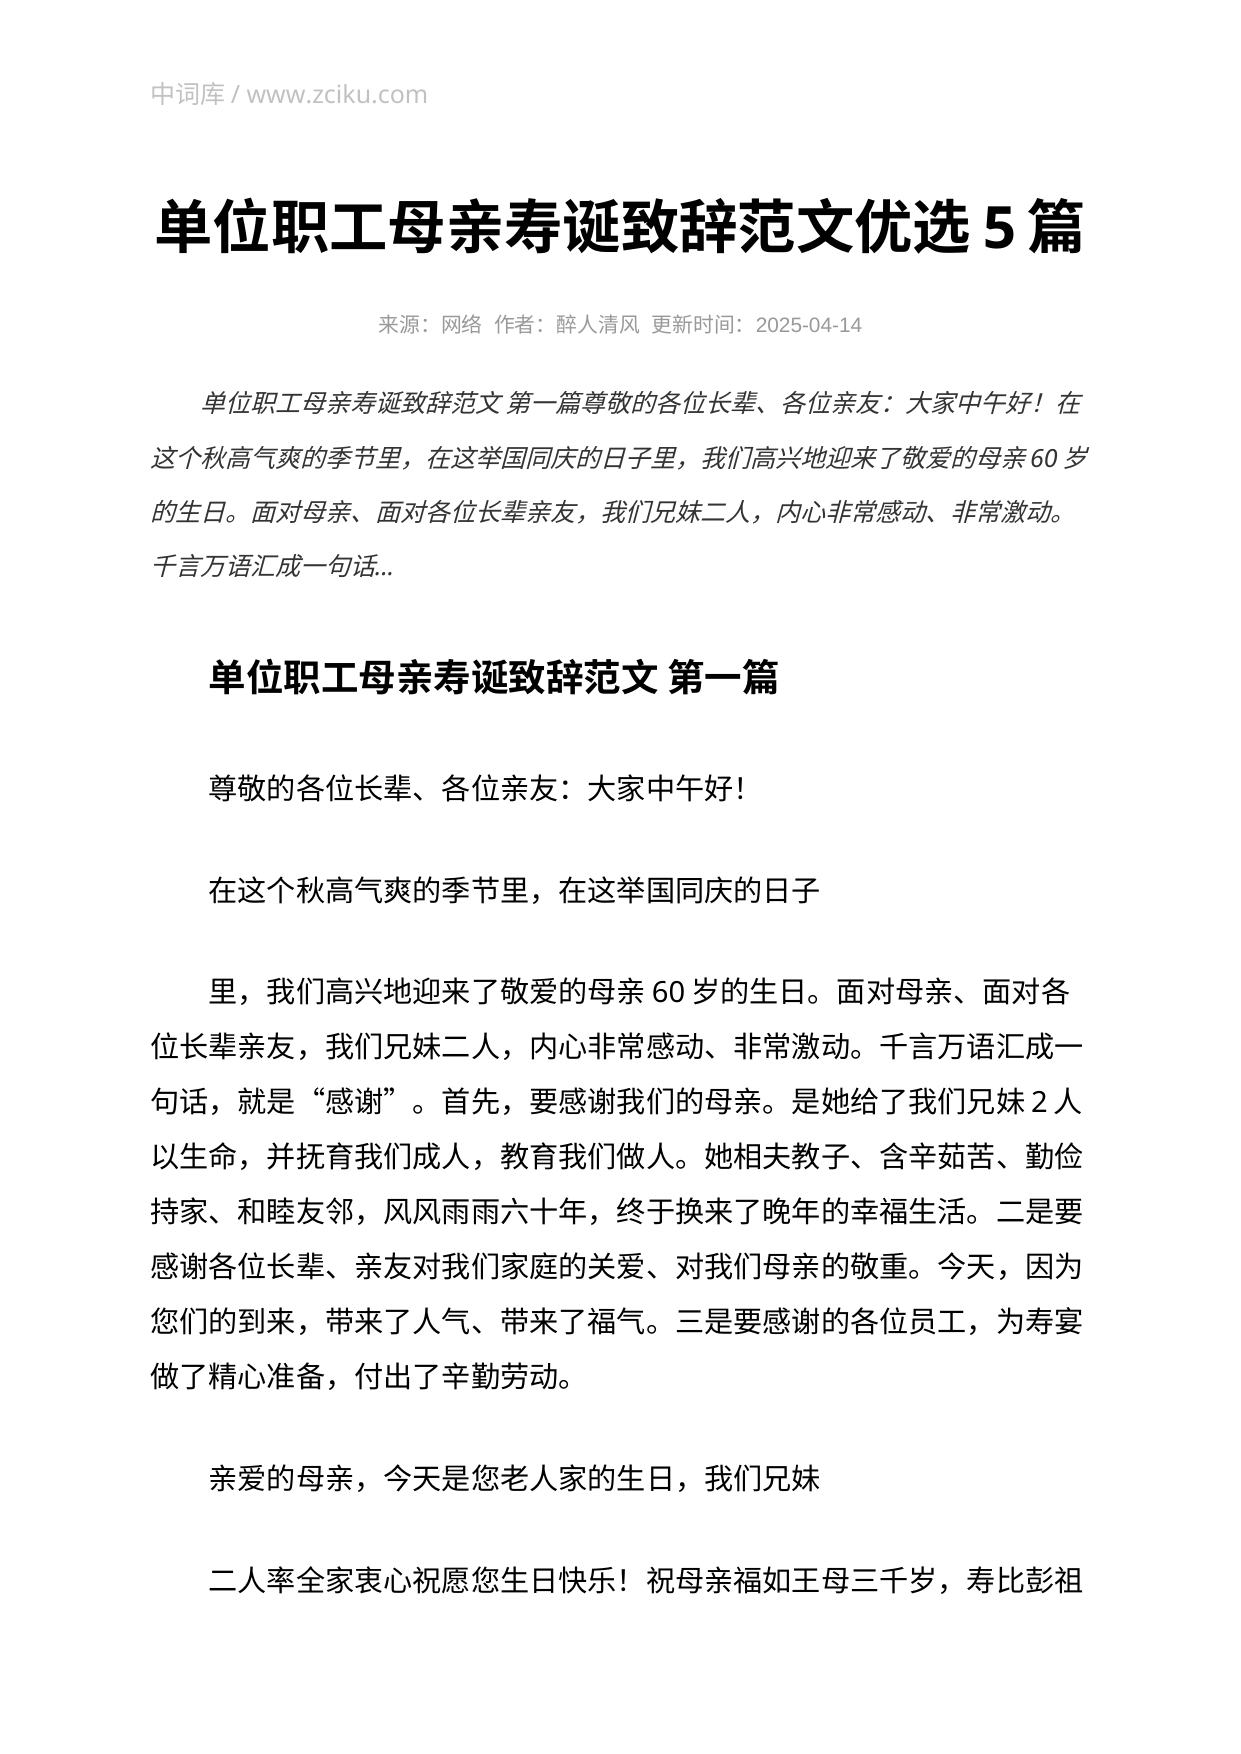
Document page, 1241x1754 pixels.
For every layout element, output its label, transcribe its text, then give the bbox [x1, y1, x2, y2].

text 里，我们高兴地迎来了敬爱的母亲60岁的生日。面对母亲、面对各位长辈亲友，我们兄妹二人，内心非常感动、非常激动。千言万语汇成一句话，就是“感谢”。首先，要感谢我们的母亲。是她给了我们兄妹2人以生命，并抚育我们成人，教育我们做人。她相夫教子、含辛茹苦、勤俭持家、和睦友邻，风风雨雨六十年，终于换来了晚年的幸福生活。二是要感谢各位长辈、亲友对我们家庭的关爱、对我们母亲的敬重。今天，因为您们的到来，带来了人气、带来了福气。三是要感谢的各位员工，为寿宴做了精心准备，付出了辛勤劳动。 [150, 969, 1090, 1396]
text 单位职工母亲寿诞致辞范文 第一篇 [150, 648, 1090, 702]
text 在这个秋高气爽的季节里，在这举国同庆的日子 [150, 867, 1090, 909]
subtitle 单位职工母亲寿诞致辞范文优选5篇 [150, 181, 1090, 266]
text 来源：网络 作者：醉人清风 更新时间：2025-04-14 [150, 313, 1090, 337]
text 尊敬的各位长辈、各位亲友：大家中午好！ [150, 766, 1090, 808]
text 单位职工母亲寿诞致辞范文 第一篇尊敬的各位长辈、各位亲友：大家中午好！在这个秋高气爽的季节里，在这举国同庆的日子里，我们高兴地迎来了敬爱的母亲60岁的生日。面对母亲、面对各位长辈亲友，我们兄妹二人，内心非常感动、非常激动。千言万语汇成一句话... [150, 384, 1090, 583]
text 亲爱的母亲，今天是您老人家的生日，我们兄妹 [150, 1455, 1090, 1498]
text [150, 1557, 1090, 1599]
